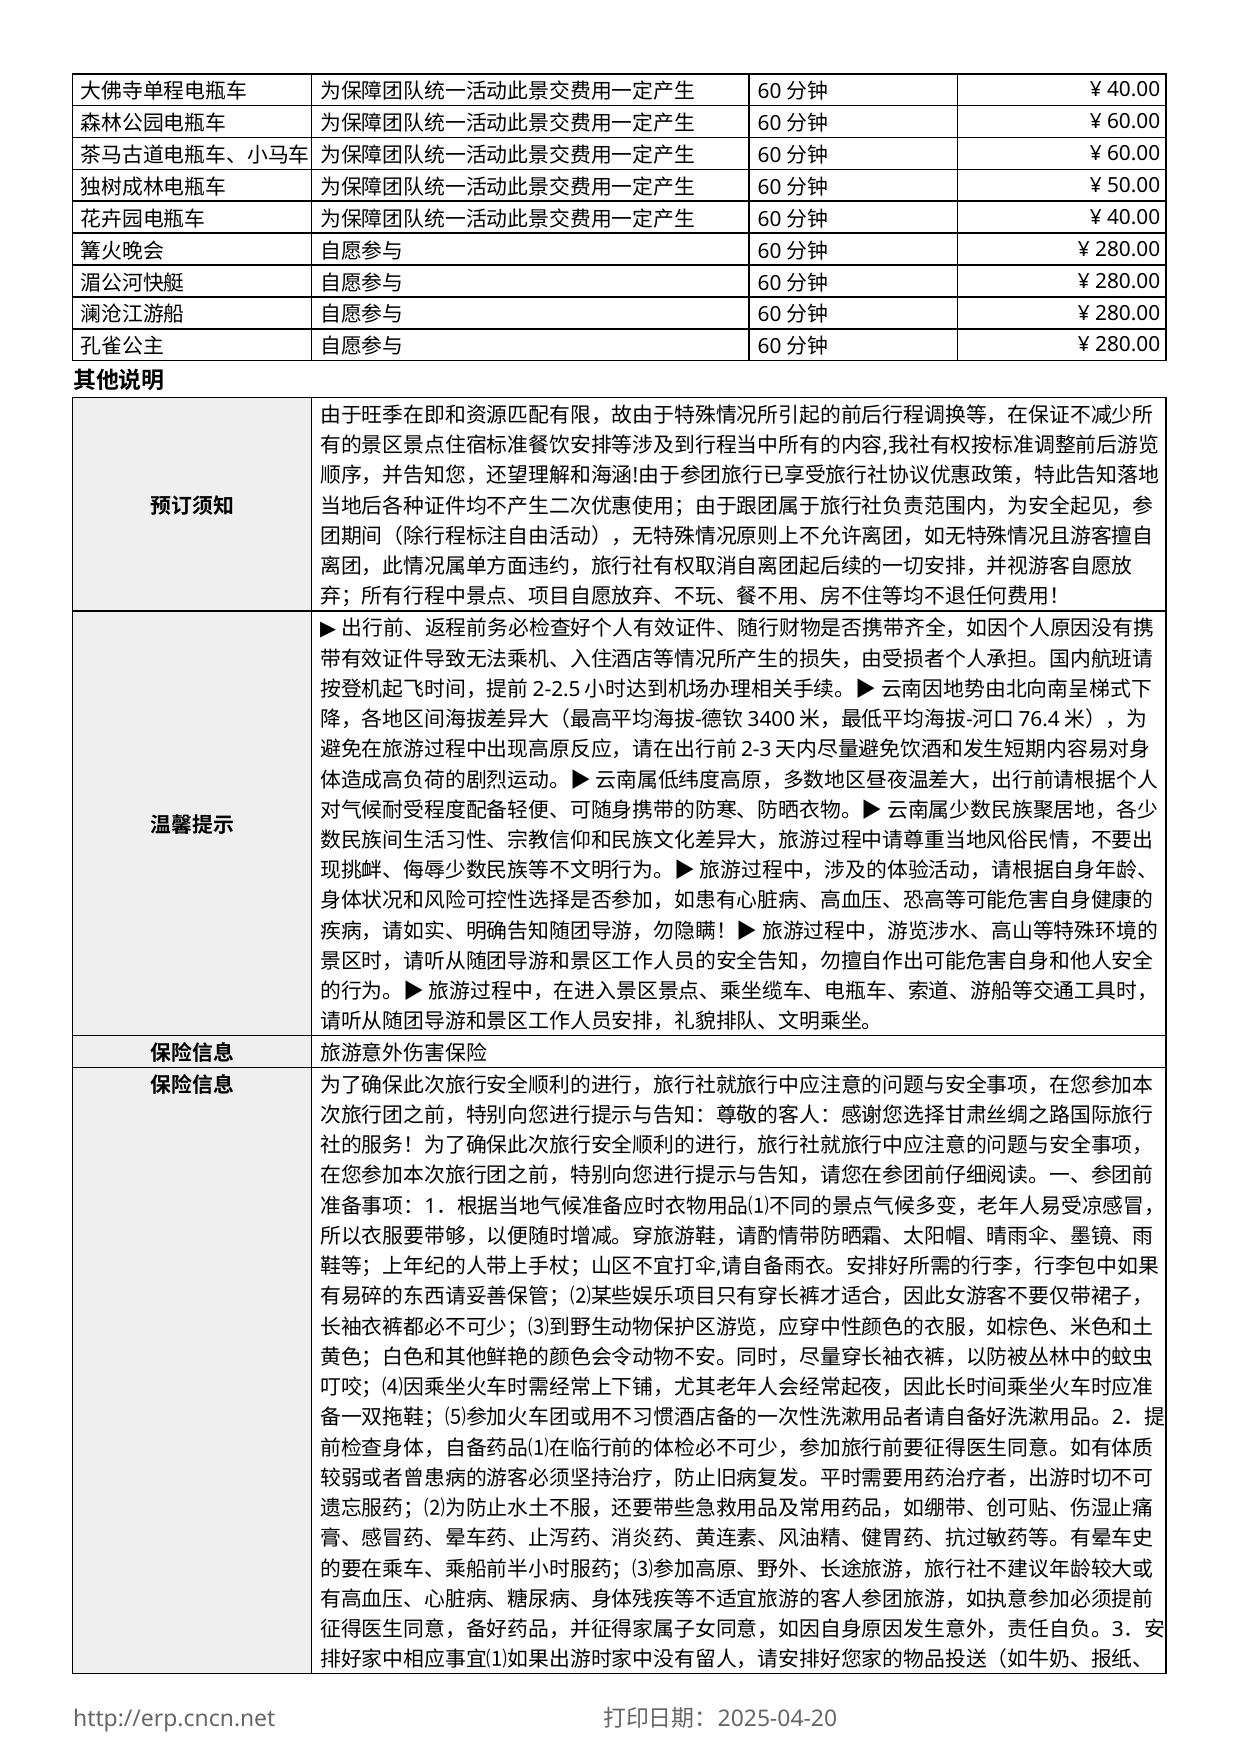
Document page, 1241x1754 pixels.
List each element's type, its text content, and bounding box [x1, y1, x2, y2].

table_cell 60 分钟 [750, 298, 957, 328]
table_cell 60 分钟 [750, 330, 957, 360]
table_cell 篝火晚会 [73, 234, 311, 264]
table_cell 为保障团队统一活动此景交费用一定产生 [312, 138, 748, 168]
table_cell 茶马古道电瓶车、小马车 [73, 138, 311, 168]
table_cell 自愿参与 [312, 234, 748, 264]
table_cell 自愿参与 [312, 330, 748, 360]
table_cell 60 分钟 [750, 170, 957, 200]
table_cell ¥ 280.00 [958, 266, 1165, 296]
table_cell 大佛寺单程电瓶车 [73, 75, 311, 105]
table_cell ¥ 40.00 [958, 202, 1165, 232]
table_cell 60 分钟 [750, 138, 957, 168]
table_cell 保险信息 [73, 1036, 311, 1067]
table_cell ¥ 50.00 [958, 170, 1165, 200]
table_cell 保险信息 [73, 1068, 311, 1673]
table_cell 60 分钟 [750, 266, 957, 296]
table_cell 澜沧江游船 [73, 298, 311, 328]
table_cell 自愿参与 [312, 266, 748, 296]
table_cell 森林公园电瓶车 [73, 106, 311, 137]
table_cell 孔雀公主 [73, 330, 311, 360]
table_cell 60 分钟 [750, 106, 957, 137]
table_cell ¥ 60.00 [958, 138, 1165, 168]
table_cell ¥ 60.00 [958, 106, 1165, 137]
table_cell ¥ 40.00 [958, 75, 1165, 105]
table_cell ▶ 出行前、返程前务必检查好个人有效证件、随行财物是否携带齐全，如因个人原因没有携带有效证件导致无法乘机、入住酒店等情况所产生的损失，由受损者个人承担。国内航班请按登机起飞时间，提前2-2.5小时达到机场办理相关手续。 [312, 612, 1165, 1035]
table_cell 花卉园电瓶车 [73, 202, 311, 232]
table_cell 旅游意外伤害保险 [312, 1036, 1165, 1067]
table_cell 为保障团队统一活动此景交费用一定产生 [312, 75, 748, 105]
table_cell 独树成林电瓶车 [73, 170, 311, 200]
table_cell 湄公河快艇 [73, 266, 311, 296]
table_header 预订须知 [73, 398, 311, 610]
table_cell 为保障团队统一活动此景交费用一定产生 [312, 106, 748, 137]
table_cell 60 分钟 [750, 202, 957, 232]
table_cell ¥ 280.00 [958, 330, 1165, 360]
table_cell ¥ 280.00 [958, 234, 1165, 264]
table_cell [312, 1068, 1165, 1673]
table_cell 60 分钟 [750, 75, 957, 105]
table_cell 60 分钟 [750, 234, 957, 264]
table_header 由于旺季在即和资源匹配有限，故由于特殊情况所引起的前后行程调换等，在保证不减少所有的景区景点住宿标准餐饮安排等涉及到行程当中所有的内容,我社有权按标准调整前后游览顺序，并告知您，还望理解和海涵! [312, 398, 1165, 610]
table_cell 为保障团队统一活动此景交费用一定产生 [312, 202, 748, 232]
table_cell ¥ 280.00 [958, 298, 1165, 328]
table_cell 温馨提示 [73, 612, 311, 1035]
table_cell 自愿参与 [312, 298, 748, 328]
table_cell 为保障团队统一活动此景交费用一定产生 [312, 170, 748, 200]
text 其他说明 [73, 362, 1167, 396]
